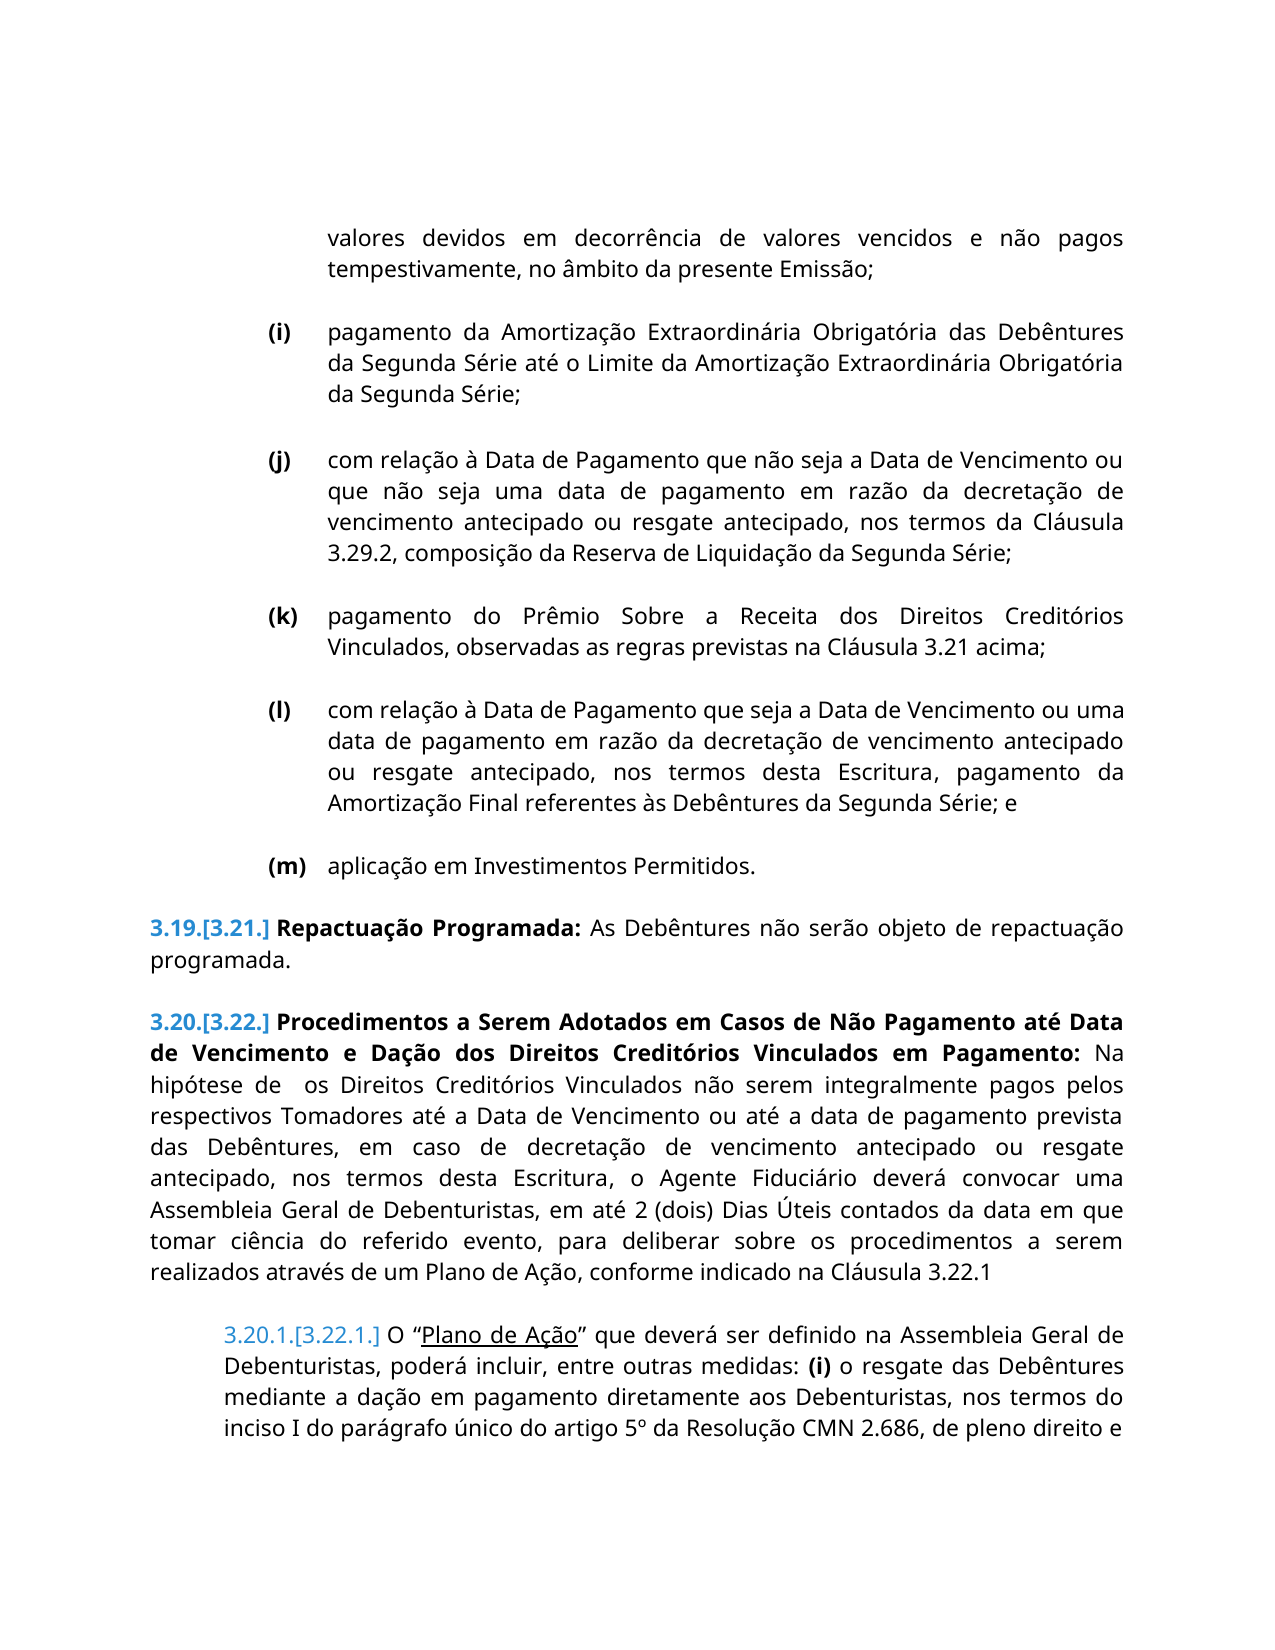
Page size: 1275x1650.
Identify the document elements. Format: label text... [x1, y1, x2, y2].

list com relação à Data de Pagamento que não seja a Data de Vencimento ou que não seja uma data de pagamento em razão da decretação de vencimento antecipado ou resgate antecipado, nos termos da Cláusula 3.29.2, composição da Reserva de Liquidação da Segunda Série; [268, 443, 1124, 568]
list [224, 1318, 1124, 1443]
list Repactuação Programada: As Debêntures não serão objeto de repactuação programada. [150, 912, 1124, 974]
list aplicação em Investimentos Permitidos. [268, 849, 1124, 881]
list com relação à Data de Pagamento que seja a Data de Vencimento ou uma data de pagamento em razão da decretação de vencimento antecipado ou resgate antecipado, nos termos desta Escritura, pagamento da Amortização Final referentes às Debêntures da Segunda Série; e [268, 693, 1124, 818]
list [268, 222, 1124, 284]
list pagamento da Amortização Extraordinária Obrigatória das Debêntures da Segunda Série até o Limite da Amortização Extraordinária Obrigatória da Segunda Série; [268, 315, 1124, 409]
list pagamento do Prêmio Sobre a Receita dos Direitos Creditórios Vinculados, observadas as regras previstas na Cláusula 3.21 acima; [268, 599, 1124, 662]
list Procedimentos a Serem Adotados em Casos de Não Pagamento até Data de Vencimento e Dação dos Direitos Creditórios Vinculados em Pagamento: Na hipótese de os Direitos Creditórios Vinculados não serem integralmente pagos pelos respectivos Tomadores até a Data de Vencimento ou até a data de pagamento prevista das Debêntures, em caso de decretação de vencimento antecipado ou resgate antecipado, nos termos desta Escritura, o Agente Fiduciário deverá convocar uma Assembleia Geral de Debenturistas, em até 2 (dois) Dias Úteis contados da data em que tomar ciência do referido evento, para deliberar sobre os procedimentos a serem realizados através de um Plano de Ação, conforme indicado na Cláusula 3.22.1 [150, 1006, 1124, 1287]
